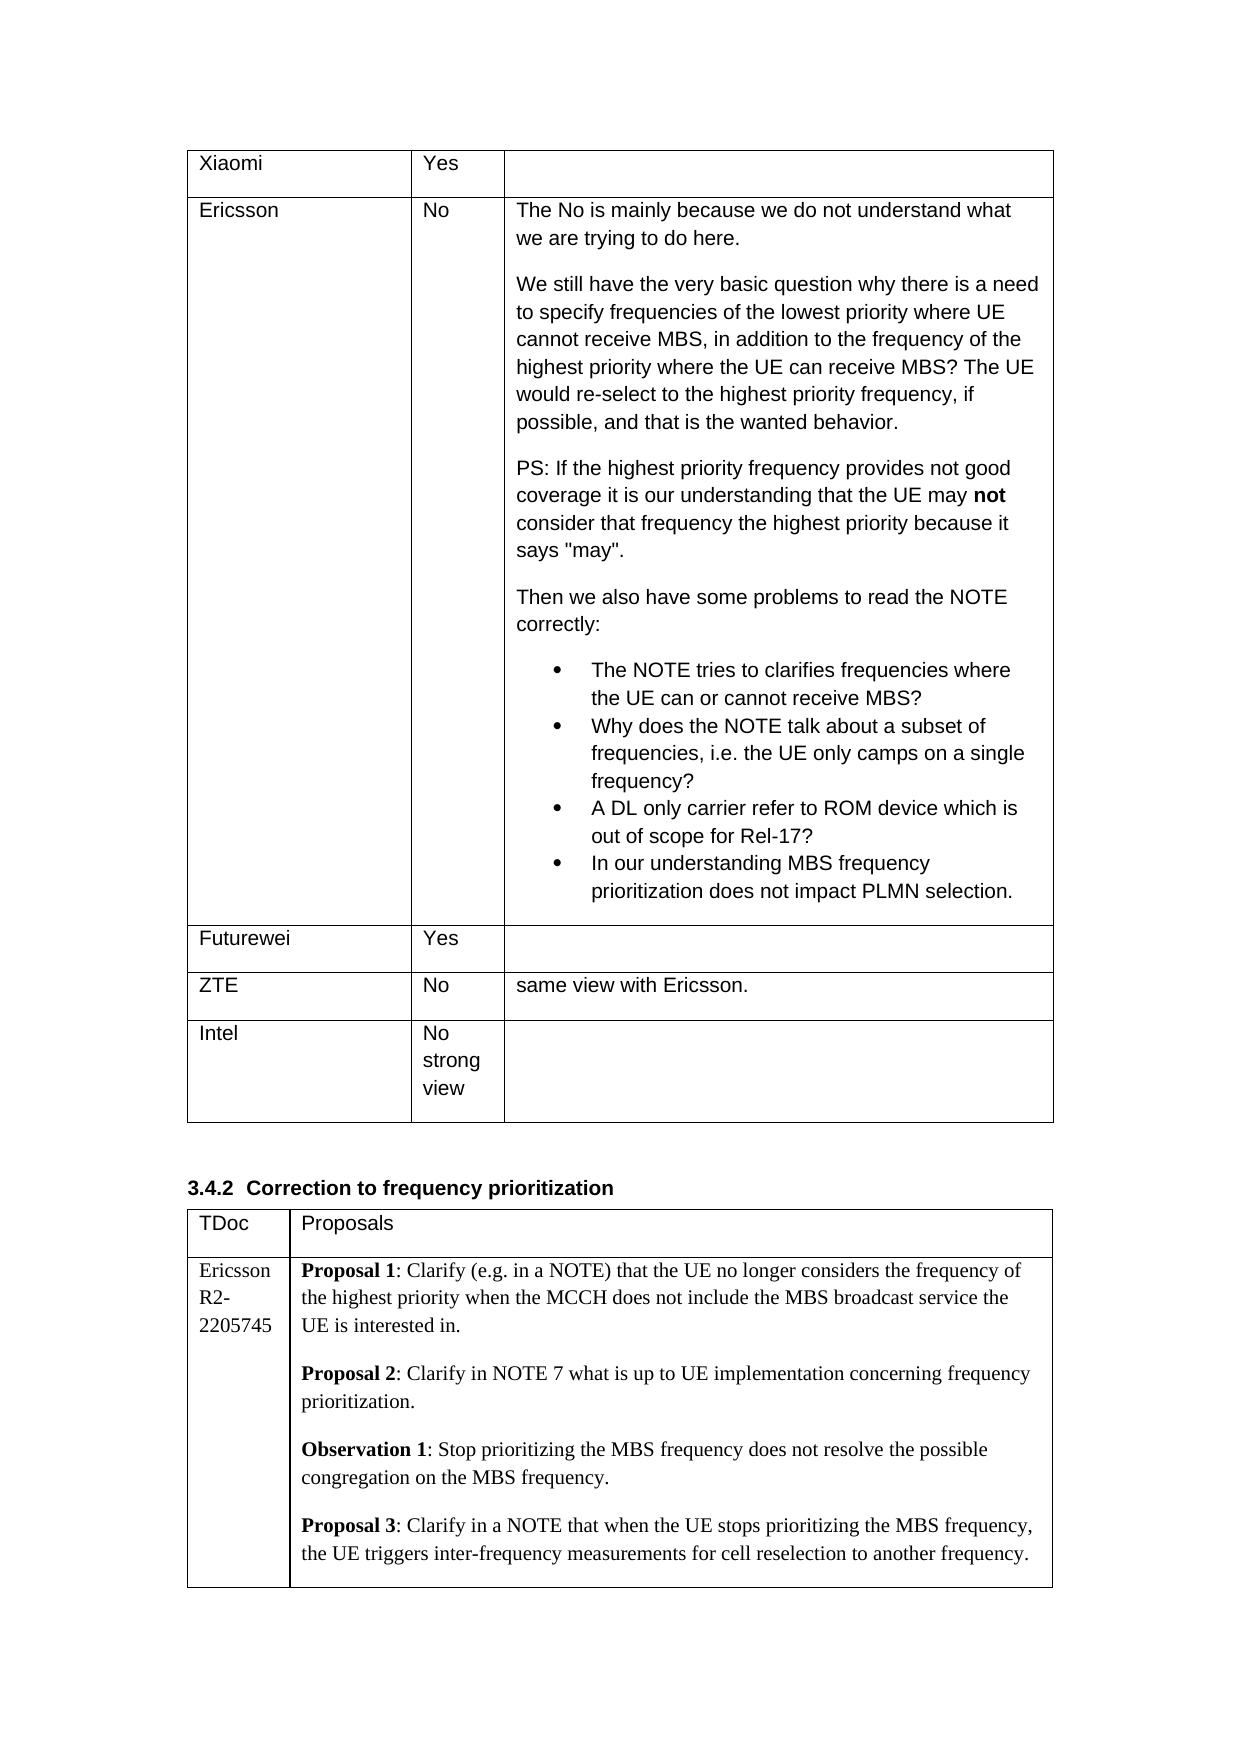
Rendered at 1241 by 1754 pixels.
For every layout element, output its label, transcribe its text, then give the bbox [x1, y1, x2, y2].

table_cell [505, 1021, 1053, 1122]
table_cell No [412, 198, 504, 925]
table_cell Ericsson R2-2205745 [188, 1258, 289, 1587]
table_cell [505, 151, 1053, 197]
table_cell Ericsson [188, 198, 411, 925]
table_cell Xiaomi [188, 151, 411, 197]
table_cell The No is mainly because we do not understand what we are trying to do here. We still have the very basic question why there is a need to specify frequencies of the lowest priority where UE cannot receive MBS, in addition to the frequency of the highest priority where the UE can receive MBS? The UE would re-select to the highest priority frequency, if possible, and that is the wanted behavior. PS: If the highest priority frequency provides not good coverage it is our understanding that the UE may not consider that frequency the highest priority because it says "may". Then we also have some problems to read the NOTE correctly: The NOTE tries to clarifies frequencies where the UE can or cannot receive MBS? Why does the NOTE talk about a subset of frequencies, i.e. the UE only camps on a single frequency? A DL only carrier refer to ROM device which is out of scope for Rel-17? In our understanding MBS frequency prioritization does not impact PLMN selection. [505, 198, 1053, 925]
table_cell No [412, 973, 504, 1019]
table_cell Yes [412, 151, 504, 197]
table_header Proposals [291, 1210, 1052, 1257]
table_cell No strong view [412, 1021, 504, 1122]
table_cell Proposal 1: Clarify (e.g. in a NOTE) that the UE no longer considers the frequency of the highest priority when the MCCH does not include the MBS broadcast service the UE is interested in. Proposal 2: Clarify in NOTE 7 what is up to UE implementation concerning frequency prioritization. Observation 1: Stop prioritizing the MBS frequency does not resolve the possible congregation on the MBS frequency. Proposal 3: Clarify in a NOTE that when the UE stops prioritizing the MBS frequency, the UE triggers inter-frequency measurements for cell reselection to another frequency. [291, 1258, 1052, 1587]
table_cell ZTE [188, 973, 411, 1019]
table_header TDoc [188, 1210, 289, 1257]
table_cell [505, 926, 1053, 972]
table_cell Futurewei [188, 926, 411, 972]
subtitle Correction to frequency prioritization [187, 1176, 1053, 1199]
table_cell Intel [188, 1021, 411, 1122]
table_cell Yes [412, 926, 504, 972]
table_cell same view with Ericsson. [505, 973, 1053, 1019]
